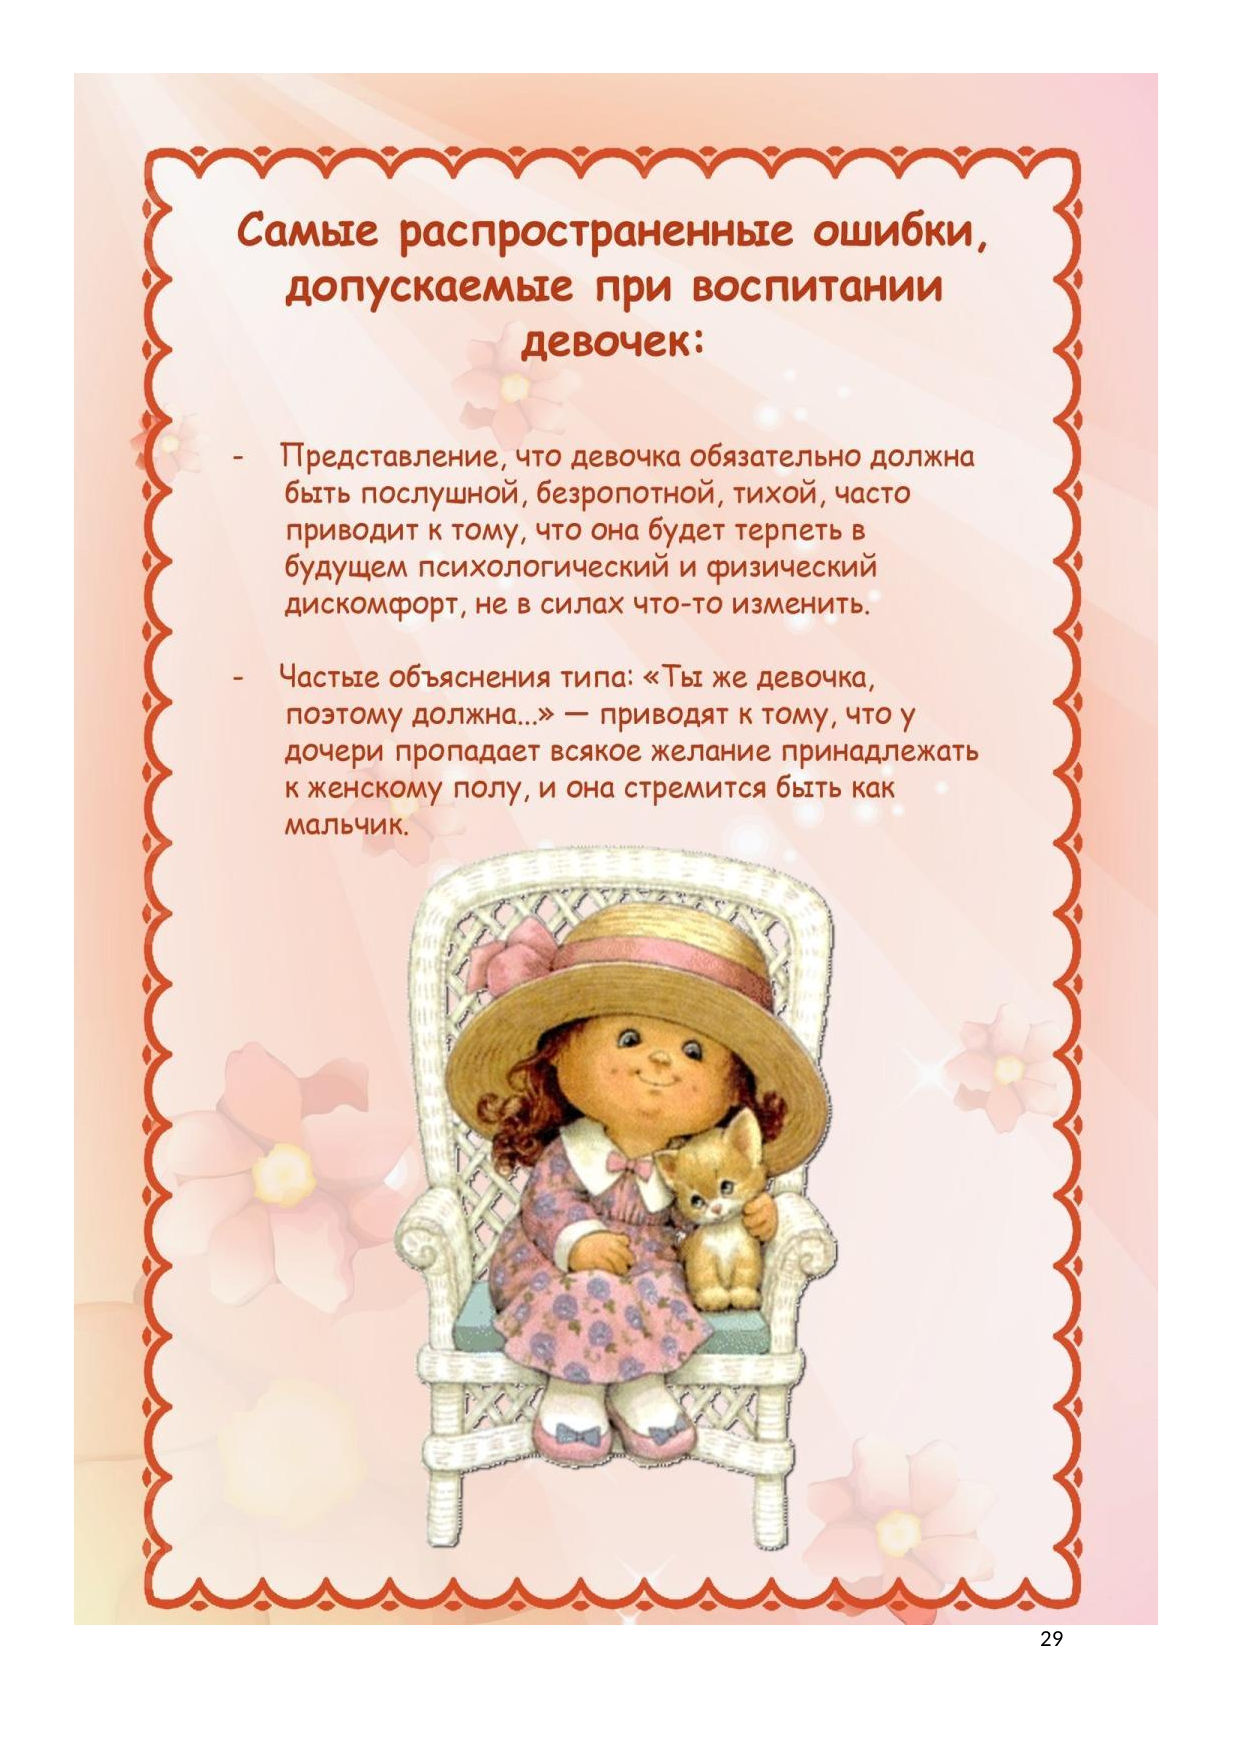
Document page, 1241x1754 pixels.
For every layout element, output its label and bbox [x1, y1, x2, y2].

picture [73, 73, 1159, 1625]
